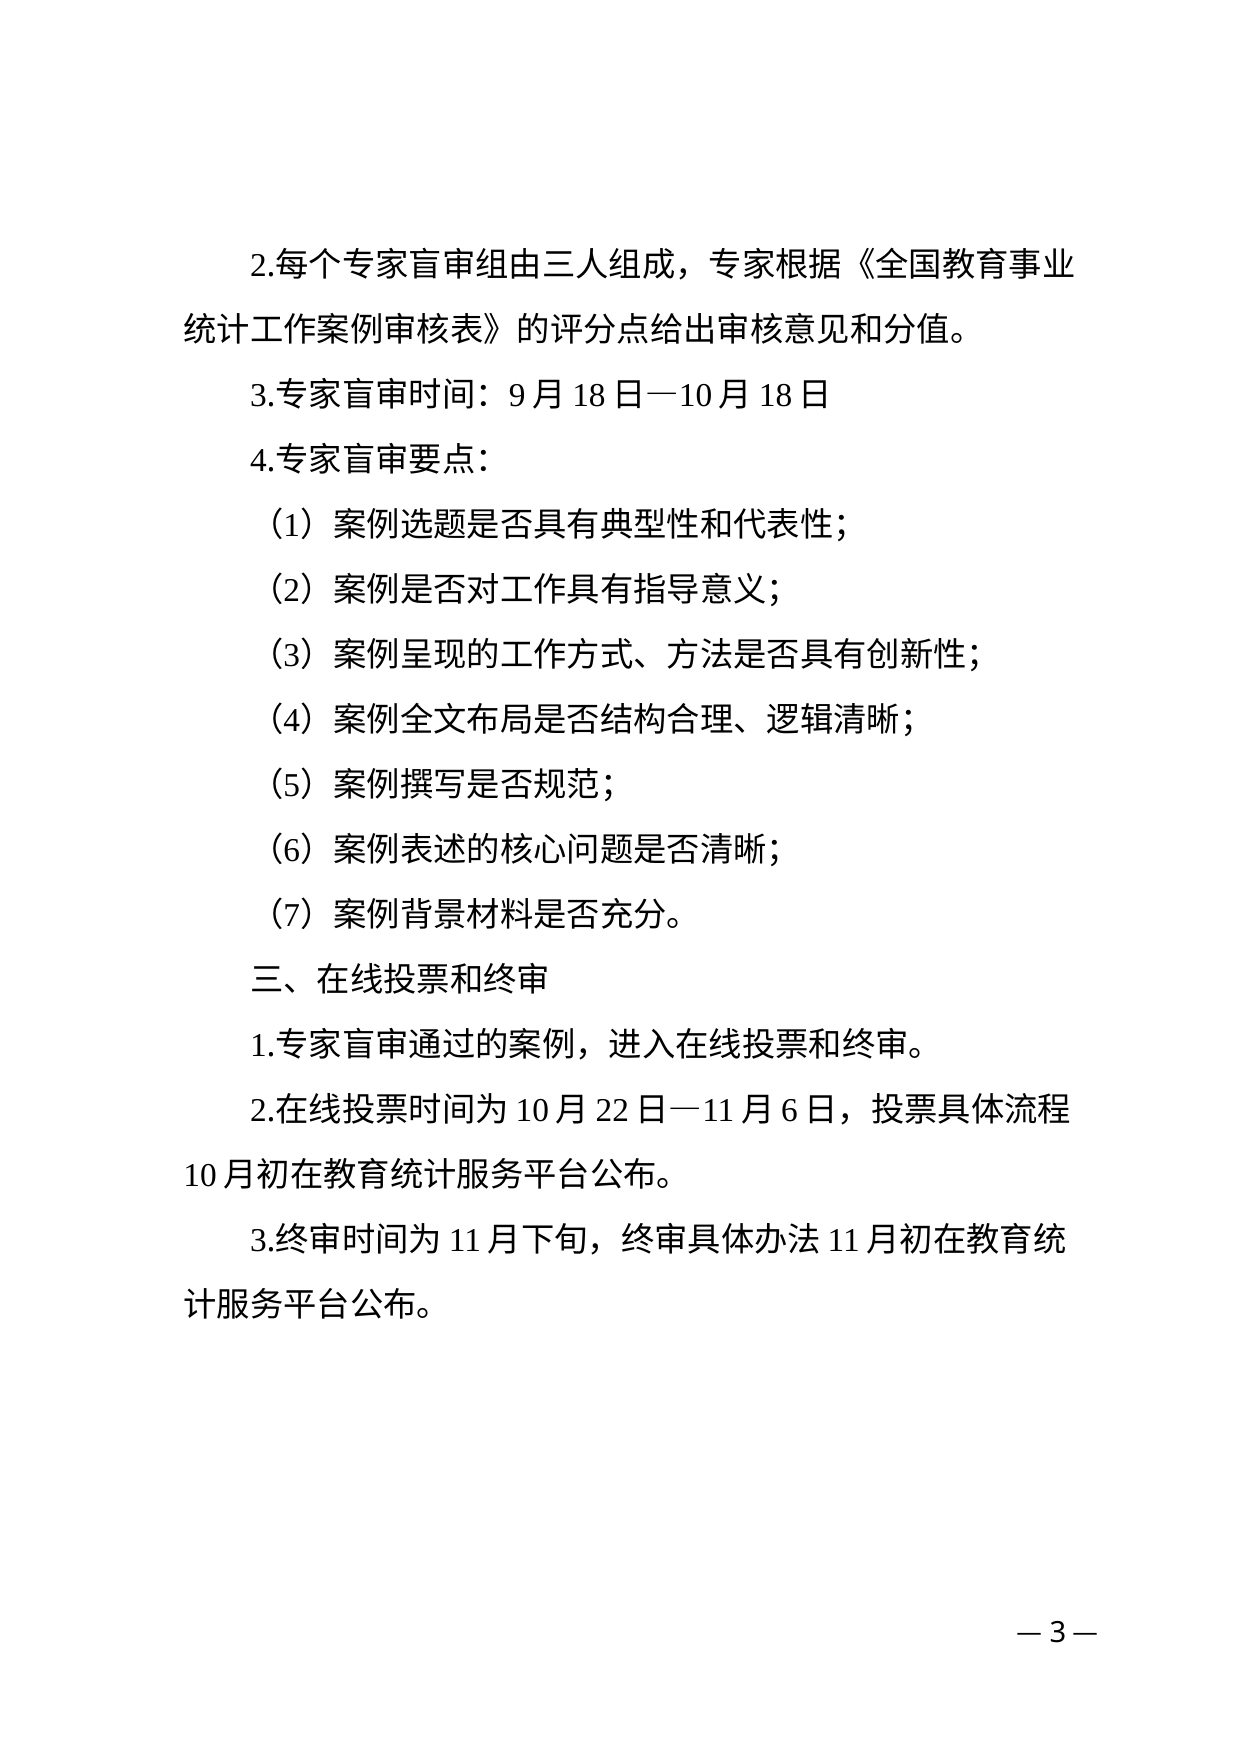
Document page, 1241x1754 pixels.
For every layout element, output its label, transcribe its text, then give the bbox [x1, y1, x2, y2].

text 2.每个专家盲审组由三人组成，专家根据《全国教育事业统计工作案例审核表》的评分点给出审核意见和分值。 [183, 230, 1098, 360]
text 4.专家盲审要点： [183, 425, 1098, 490]
text 三、在线投票和终审 [183, 945, 1098, 1010]
text （3）案例呈现的工作方式、方法是否具有创新性； [183, 620, 1098, 685]
text （1）案例选题是否具有典型性和代表性； [183, 490, 1098, 555]
text （5）案例撰写是否规范； [183, 750, 1098, 815]
text （2）案例是否对工作具有指导意义； [183, 555, 1098, 620]
text （4）案例全文布局是否结构合理、逻辑清晰； [183, 685, 1098, 750]
text （6）案例表述的核心问题是否清晰； [183, 815, 1098, 880]
text 3.专家盲审时间：9月18日—10月18日 [183, 360, 1098, 425]
text 1.专家盲审通过的案例，进入在线投票和终审。 [183, 1010, 1098, 1075]
text 3.终审时间为11月下旬，终审具体办法11月初在教育统计服务平台公布。 [183, 1205, 1098, 1335]
text 2.在线投票时间为10月22日—11月6日，投票具体流程10月初在教育统计服务平台公布。 [183, 1075, 1098, 1205]
text （7）案例背景材料是否充分。 [183, 880, 1098, 945]
